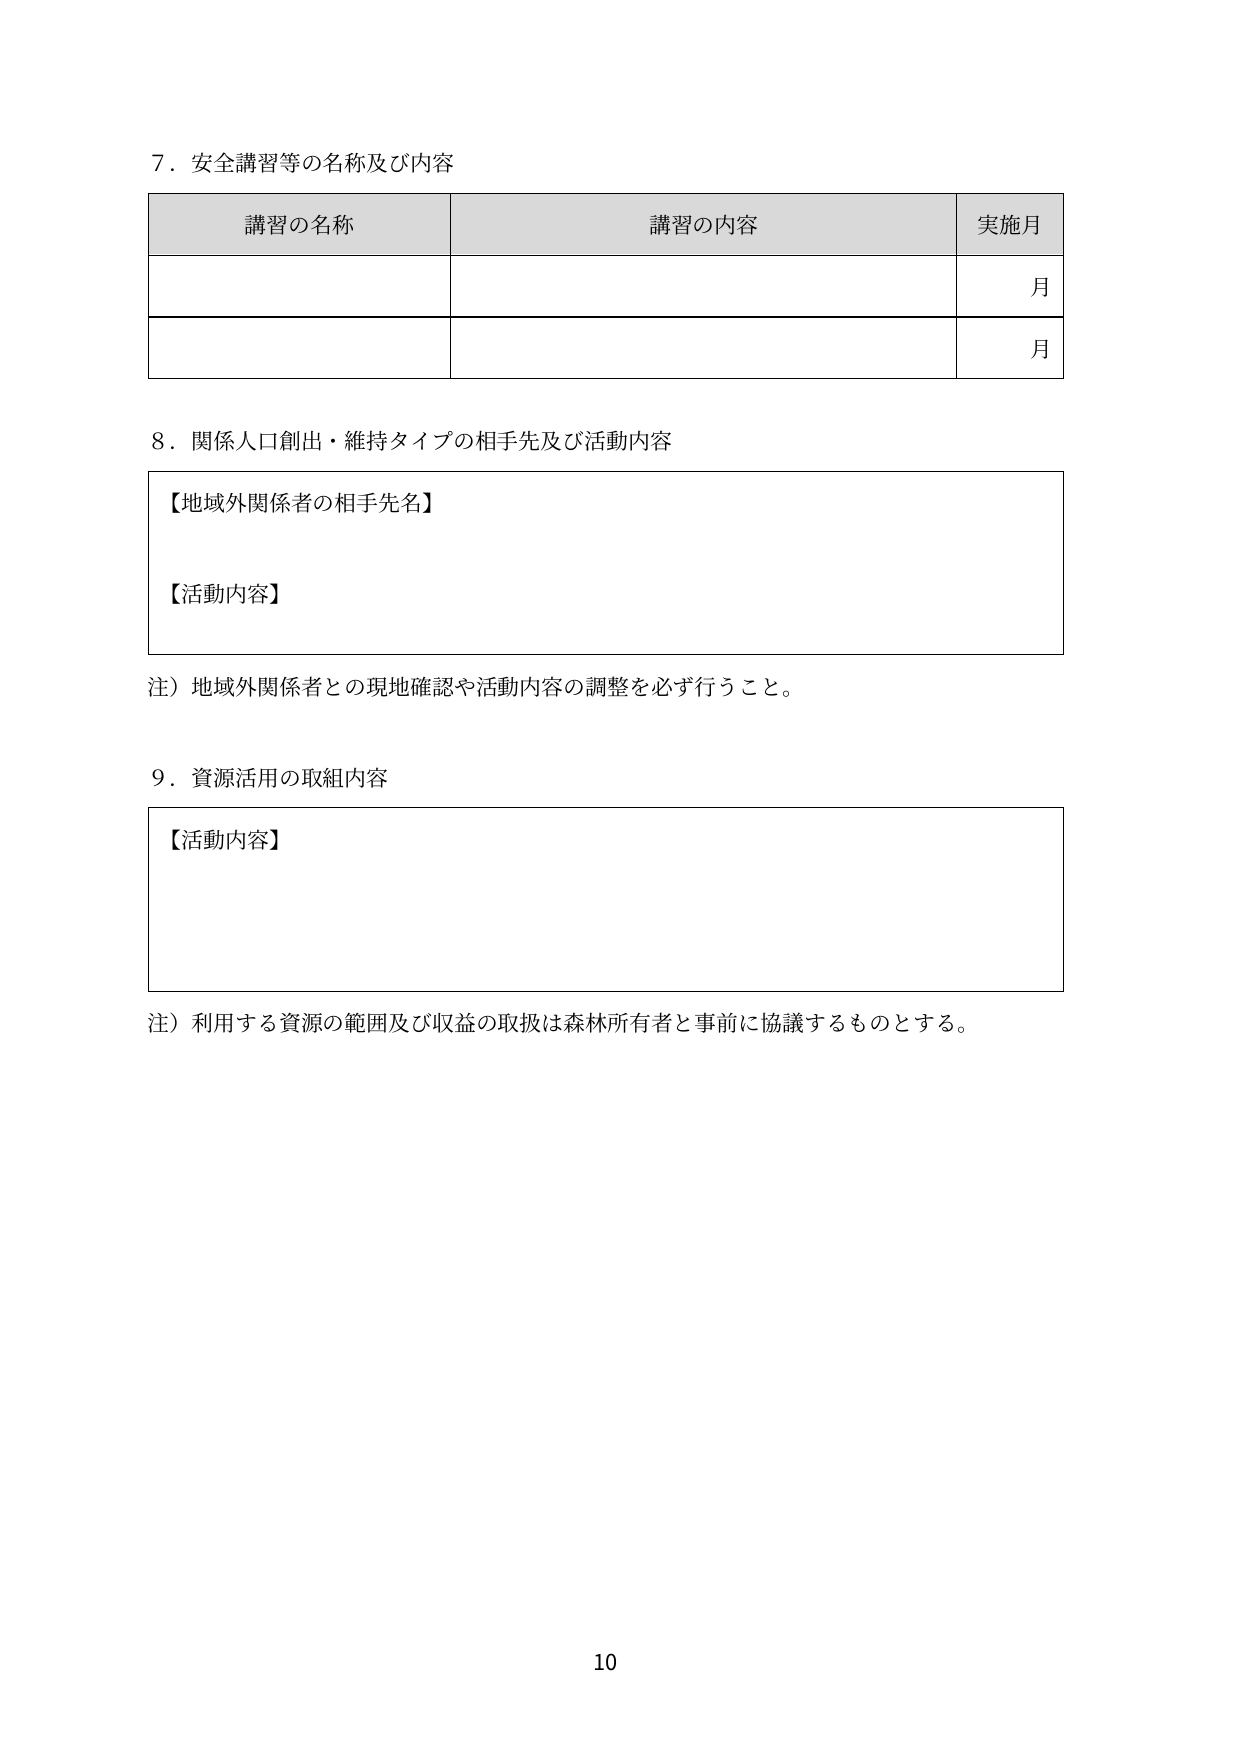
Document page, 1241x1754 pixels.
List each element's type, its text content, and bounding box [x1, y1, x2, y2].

table_cell [149, 256, 450, 316]
table_header 講習の名称 [149, 194, 450, 254]
table_cell [451, 318, 956, 378]
text ７．安全講習等の名称及び内容 [148, 132, 1063, 193]
table_cell [451, 256, 956, 316]
text ８．関係人口創出・維持タイプの相手先及び活動内容 [148, 410, 1063, 471]
table_header 実施月 [957, 194, 1063, 254]
table_cell 月 [957, 318, 1063, 378]
text 注）地域外関係者との現地確認や活動内容の調整を必ず行うこと。 [148, 655, 1063, 716]
table_header 【活動内容】 [149, 808, 1063, 991]
text 注）利用する資源の範囲及び収益の取扱は森林所有者と事前に協議するものとする。 [148, 992, 1063, 1053]
table_header 【地域外関係者の相手先名】 【活動内容】 [149, 472, 1063, 654]
table_header 講習の内容 [451, 194, 956, 254]
table_cell [149, 318, 450, 378]
text ９．資源活用の取組内容 [148, 746, 1063, 807]
table_cell 月 [957, 256, 1063, 316]
